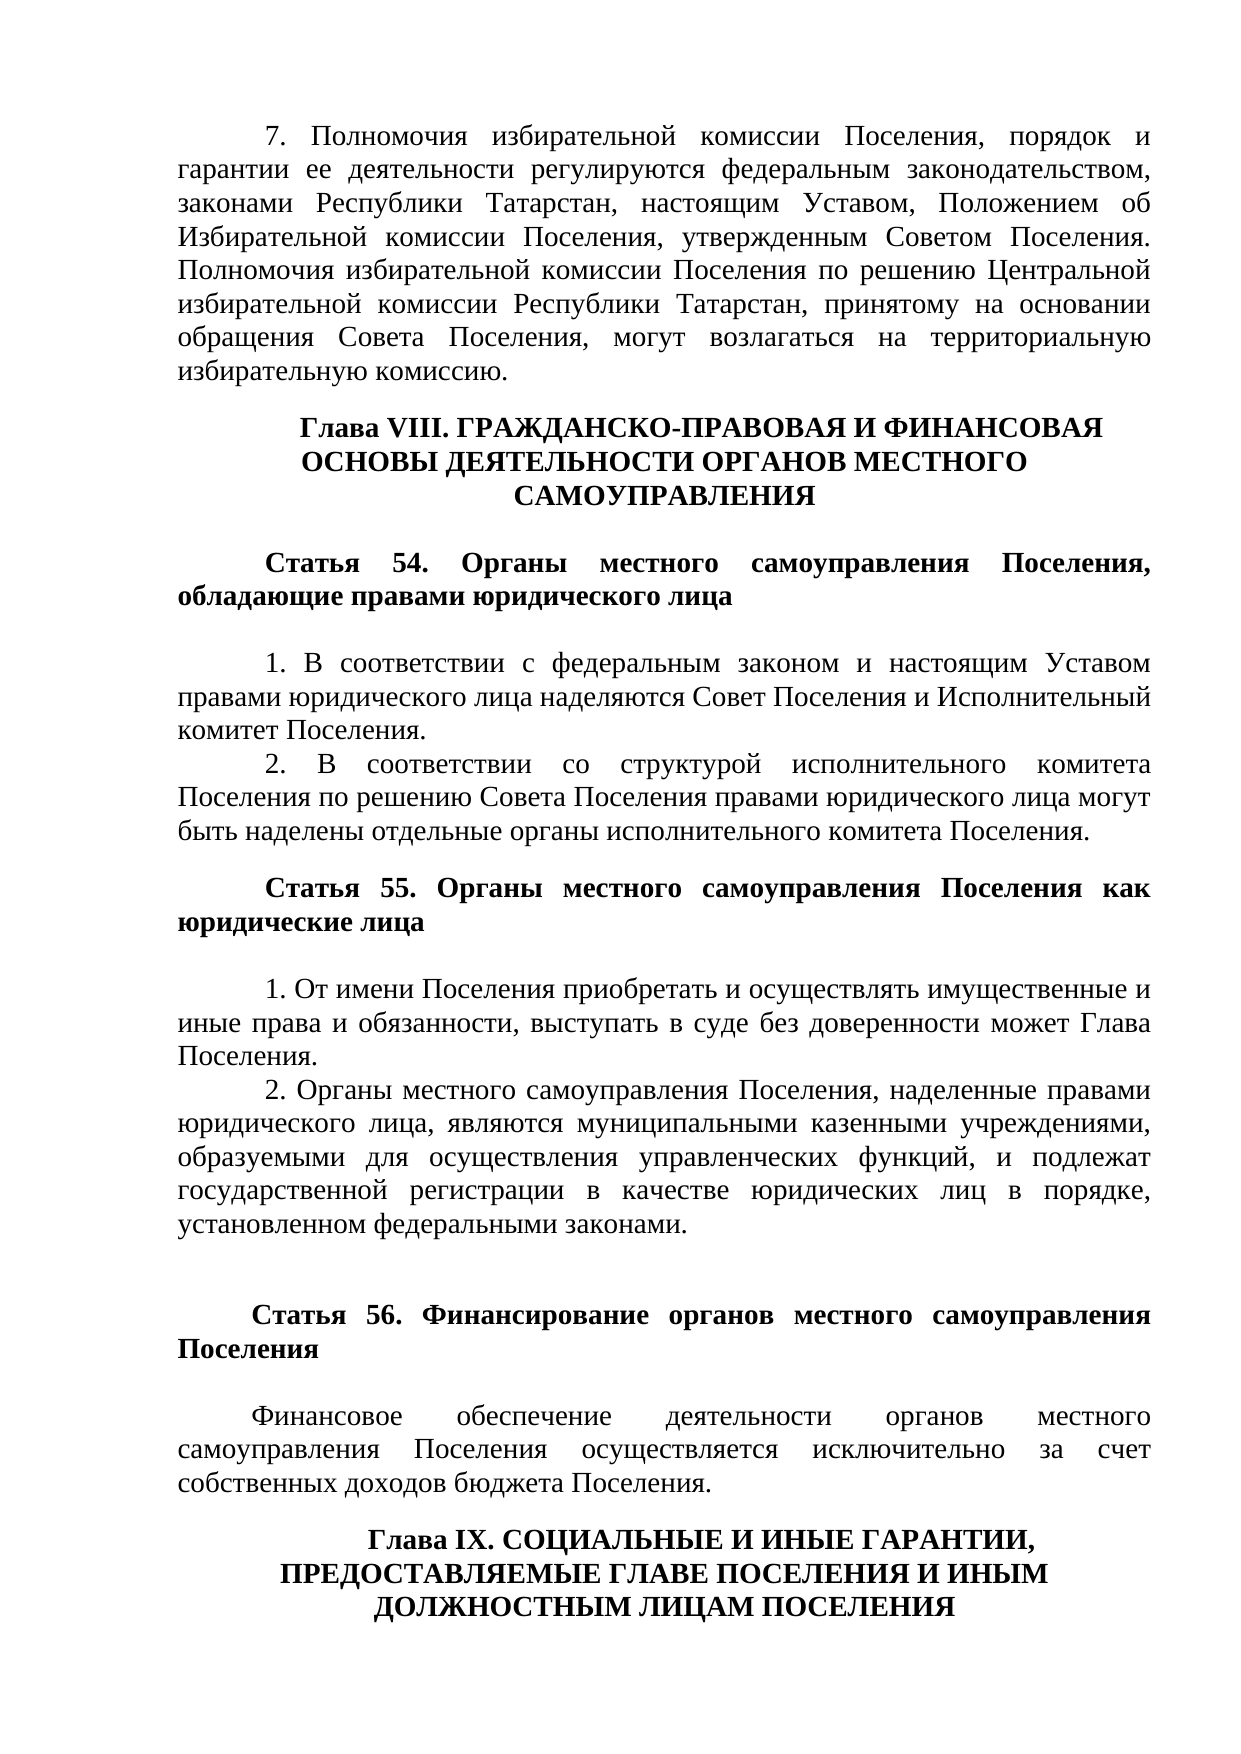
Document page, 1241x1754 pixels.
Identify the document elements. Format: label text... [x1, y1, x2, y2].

text Финансовое обеспечение деятельности органов местного самоуправления Поселения осуществляется исключительно за счет собственных доходов бюджета Поселения. [177, 1398, 1152, 1498]
text Глава IХ. СОЦИАЛЬНЫЕ И ИНЫЕ ГАРАНТИИ, ПРЕДОСТАВЛЯЕМЫЕ ГЛАВЕ ПОСЕЛЕНИЯ И ИНЫМ ДОЛЖНОСТНЫМ ЛИЦАМ ПОСЕЛЕНИЯ [177, 1522, 1152, 1623]
text 7. Полномочия избирательной комиссии Поселения, порядок и гарантии ее деятельности регулируются федеральным законодательством, законами Республики Татарстан, настоящим Уставом, Положением об Избирательной комиссии Поселения, утвержденным Советом Поселения. Полномочия избирательной комиссии Поселения по решению Центральной избирательной комиссии Республики Татарстан, принятому на основании обращения Совета Поселения, могут возлагаться на территориальную избирательную комиссию. [177, 118, 1152, 386]
text 2. В соответствии со структурой исполнительного комитета Поселения по решению Совета Поселения правами юридического лица могут быть наделены отдельные органы исполнительного комитета Поселения. [177, 746, 1152, 847]
text Статья 54. Органы местного самоуправления Поселения, обладающие правами юридического лица [177, 545, 1152, 612]
text 1. В соответствии с федеральным законом и настоящим Уставом правами юридического лица наделяются Совет Поселения и Исполнительный комитет Поселения. [177, 645, 1152, 746]
text Глава VIII. ГРАЖДАНСКО-ПРАВОВАЯ И ФИНАНСОВАЯ ОСНОВЫ ДЕЯТЕЛЬНОСТИ ОРГАНОВ МЕСТНОГО САМОУПРАВЛЕНИЯ [177, 411, 1152, 511]
text 2. Органы местного самоуправления Поселения, наделенные правами юридического лица, являются муниципальными казенными учреждениями, образуемыми для осуществления управленческих функций, и подлежат государственной регистрации в качестве юридических лиц в порядке, установленном федеральными законами. [177, 1072, 1152, 1239]
text Статья 55. Органы местного самоуправления Поселения как юридические лица [177, 871, 1152, 938]
text 1. От имени Поселения приобретать и осуществлять имущественные и иные права и обязанности, выступать в суде без доверенности может Глава Поселения. [177, 971, 1152, 1072]
text Статья 56. Финансирование органов местного самоуправления Поселения [177, 1297, 1152, 1364]
